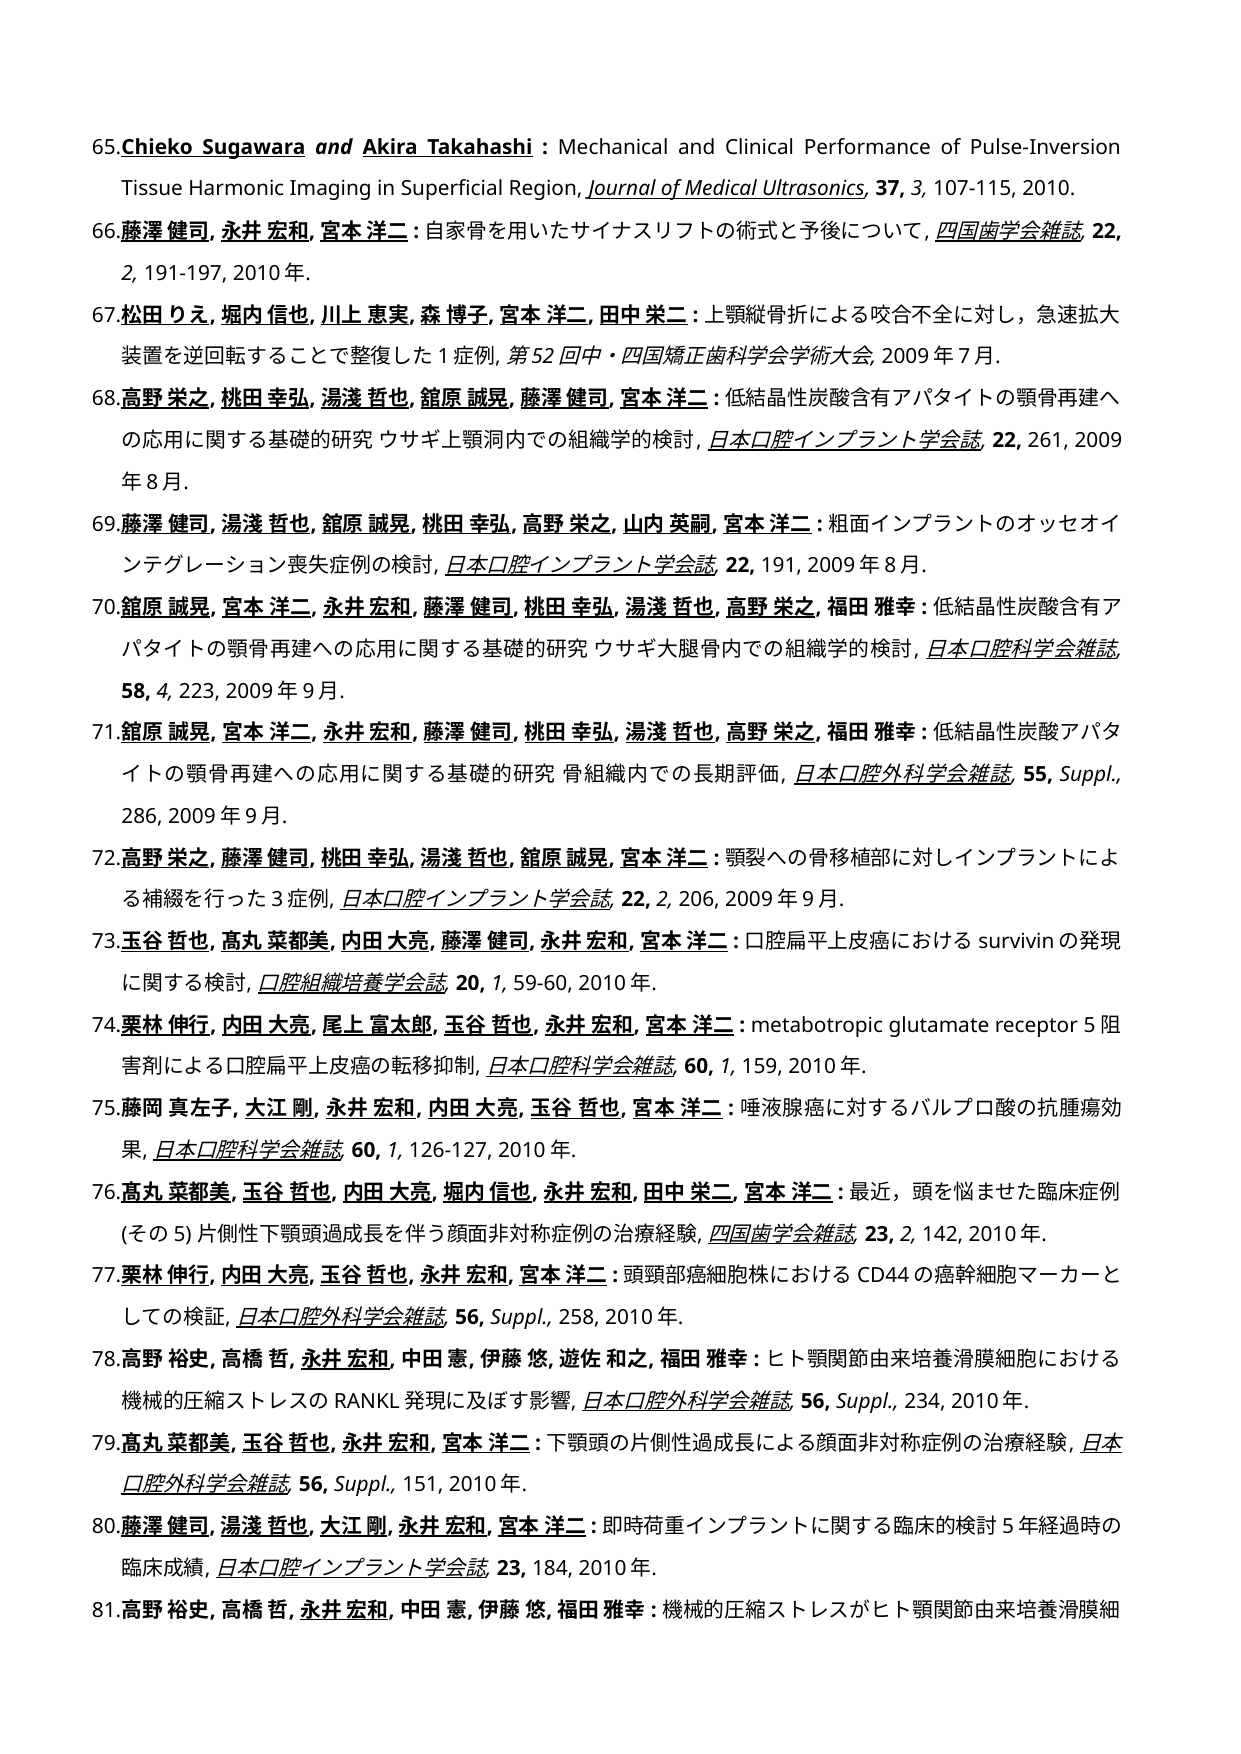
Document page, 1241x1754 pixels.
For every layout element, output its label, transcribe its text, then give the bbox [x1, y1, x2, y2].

list Chieko Sugawara and Akira Takahashi : Mechanical and Clinical Performance of Pulse-Inversion Tissue Harmonic Imaging in Superficial Region, Journal of Medical Ultrasonics, 37, 3, 107-115, 2010. [92, 125, 1122, 209]
list 藤岡 真左子, 大江 剛, 永井 宏和, 内田 大亮, 玉谷 哲也, 宮本 洋二 : 唾液腺癌に対するバルプロ酸の抗腫瘍効果, 日本口腔科学会雑誌, 60, 1, 126-127, 2010年. [92, 1086, 1122, 1169]
list 藤澤 健司, 湯淺 哲也, 大江 剛, 永井 宏和, 宮本 洋二 : 即時荷重インプラントに関する臨床的検討 5年経過時の臨床成績, 日本口腔インプラント学会誌, 23, 184, 2010年. [92, 1503, 1122, 1587]
list 高野 栄之, 桃田 幸弘, 湯淺 哲也, 舘原 誠晃, 藤澤 健司, 宮本 洋二 : 低結晶性炭酸含有アパタイトの顎骨再建への応用に関する基礎的研究 ウサギ上顎洞内での組織学的検討, 日本口腔インプラント学会誌, 22, 261, 2009年8月. [92, 376, 1122, 501]
list 松田 りえ, 堀内 信也, 川上 恵実, 森 博子, 宮本 洋二, 田中 栄二 : 上顎縦骨折による咬合不全に対し，急速拡大装置を逆回転することで整復した1症例, 第52回中・四国矯正歯科学会学術大会, 2009年7月. [92, 292, 1122, 376]
list 藤澤 健司, 湯淺 哲也, 舘原 誠晃, 桃田 幸弘, 高野 栄之, 山内 英嗣, 宮本 洋二 : 粗面インプラントのオッセオインテグレーション喪失症例の検討, 日本口腔インプラント学会誌, 22, 191, 2009年8月. [92, 501, 1122, 584]
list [92, 1587, 1122, 1629]
list 髙丸 菜都美, 玉谷 哲也, 永井 宏和, 宮本 洋二 : 下顎頭の片側性過成長による顔面非対称症例の治療経験, 日本口腔外科学会雑誌, 56, Suppl., 151, 2010年. [92, 1420, 1122, 1503]
list 玉谷 哲也, 髙丸 菜都美, 内田 大亮, 藤澤 健司, 永井 宏和, 宮本 洋二 : 口腔扁平上皮癌におけるsurvivinの発現に関する検討, 口腔組織培養学会誌, 20, 1, 59-60, 2010年. [92, 919, 1122, 1002]
list 栗林 伸行, 内田 大亮, 玉谷 哲也, 永井 宏和, 宮本 洋二 : 頭頸部癌細胞株におけるCD44の癌幹細胞マーカーとしての検証, 日本口腔外科学会雑誌, 56, Suppl., 258, 2010年. [92, 1253, 1122, 1336]
list 舘原 誠晃, 宮本 洋二, 永井 宏和, 藤澤 健司, 桃田 幸弘, 湯淺 哲也, 高野 栄之, 福田 雅幸 : 低結晶性炭酸アパタイトの顎骨再建への応用に関する基礎的研究 骨組織内での長期評価, 日本口腔外科学会雑誌, 55, Suppl., 286, 2009年9月. [92, 710, 1122, 835]
list 高野 裕史, 高橋 哲, 永井 宏和, 中田 憲, 伊藤 悠, 遊佐 和之, 福田 雅幸 : ヒト顎関節由来培養滑膜細胞における機械的圧縮ストレスのRANKL発現に及ぼす影響, 日本口腔外科学会雑誌, 56, Suppl., 234, 2010年. [92, 1336, 1122, 1420]
list 髙丸 菜都美, 玉谷 哲也, 内田 大亮, 堀内 信也, 永井 宏和, 田中 栄二, 宮本 洋二 : 最近，頭を悩ませた臨床症例(その5) 片側性下顎頭過成長を伴う顔面非対称症例の治療経験, 四国歯学会雑誌, 23, 2, 142, 2010年. [92, 1169, 1122, 1253]
list 高野 栄之, 藤澤 健司, 桃田 幸弘, 湯淺 哲也, 舘原 誠晃, 宮本 洋二 : 顎裂への骨移植部に対しインプラントによる補綴を行った3症例, 日本口腔インプラント学会誌, 22, 2, 206, 2009年9月. [92, 835, 1122, 919]
list 藤澤 健司, 永井 宏和, 宮本 洋二 : 自家骨を用いたサイナスリフトの術式と予後について, 四国歯学会雑誌, 22, 2, 191-197, 2010年. [92, 209, 1122, 292]
list 舘原 誠晃, 宮本 洋二, 永井 宏和, 藤澤 健司, 桃田 幸弘, 湯淺 哲也, 高野 栄之, 福田 雅幸 : 低結晶性炭酸含有アパタイトの顎骨再建への応用に関する基礎的研究 ウサギ大腿骨内での組織学的検討, 日本口腔科学会雑誌, 58, 4, 223, 2009年9月. [92, 584, 1122, 710]
list 栗林 伸行, 内田 大亮, 尾上 富太郎, 玉谷 哲也, 永井 宏和, 宮本 洋二 : metabotropic glutamate receptor 5阻害剤による口腔扁平上皮癌の転移抑制, 日本口腔科学会雑誌, 60, 1, 159, 2010年. [92, 1002, 1122, 1086]
